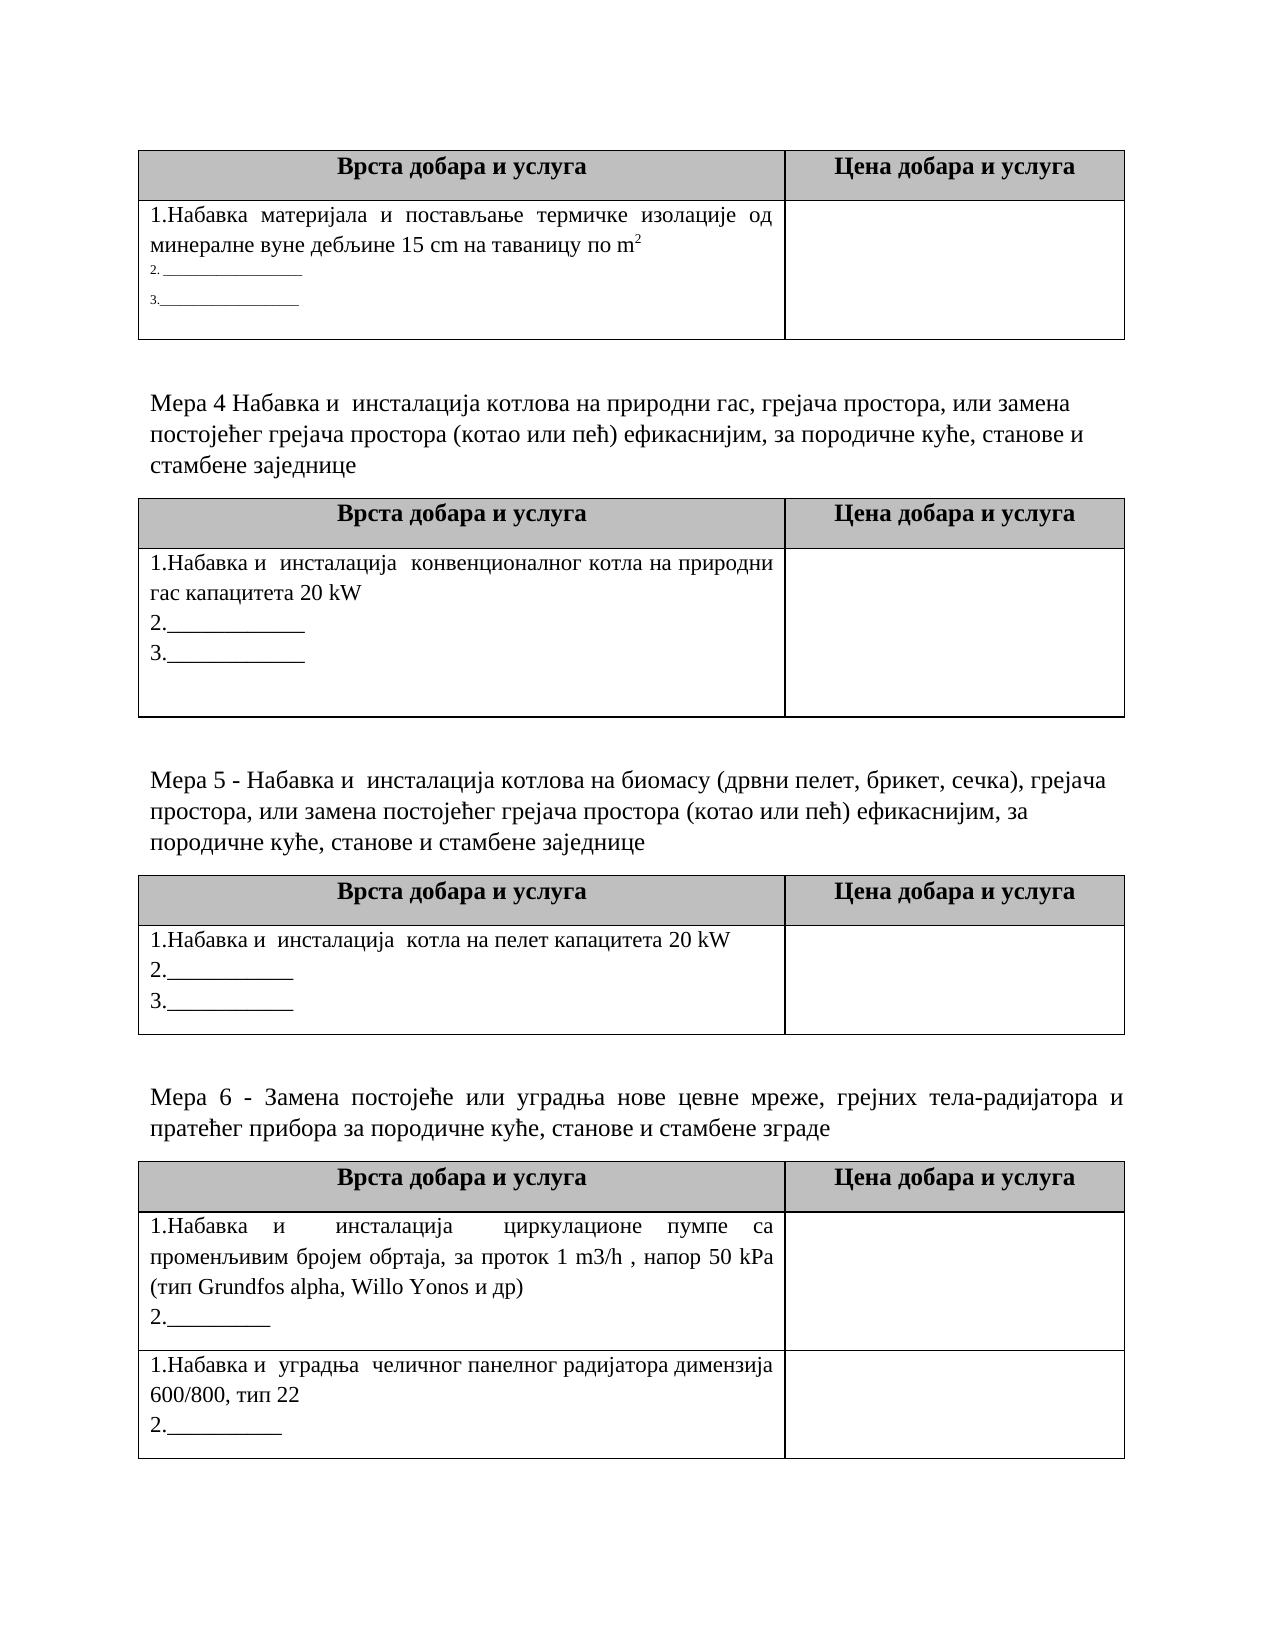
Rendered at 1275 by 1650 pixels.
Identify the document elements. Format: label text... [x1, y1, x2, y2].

table_header Цена добара и услуга [786, 499, 1124, 548]
table_header Врста добара и услуга [139, 151, 784, 200]
table_header Врста добара и услуга [139, 876, 784, 925]
text Мера 6 - Замена постојеће или уградња нове цевне мреже, грејних тела-радијатора и пратећег прибора за породичне куће, станове и стамбене зграде [150, 1082, 1125, 1142]
table_cell 1.Набавка и инсталација котла на пелет капацитета 20 kW 2.___________ 3.___________ [139, 926, 784, 1034]
table_cell [786, 926, 1124, 1034]
table_cell 1.Набавка и инсталација конвенционалног котла на природни гас капацитета 20 kW 2.____________ 3.____________ [139, 549, 784, 716]
table_cell [786, 1213, 1124, 1350]
table_cell 1.Набавка и уградња челичног панелног радијатора димензија 600/800, тип 22 2.__________ [139, 1351, 784, 1458]
text Мера 5 - Набавка и инсталација котлова на биомасу (дрвни пелет, брикет, сечка), грејачa простора, или замена постојећег грејача простора (котао или пећ) ефикаснијим, за породичне куће, станове и стамбене заједнице [150, 765, 1125, 856]
table_header Цена добара и услуга [786, 876, 1124, 925]
table_header Цена добара и услуга [786, 151, 1124, 200]
table_header Цена добара и услуга [786, 1162, 1124, 1211]
table_header Врста добара и услуга [139, 1162, 784, 1211]
table_cell [786, 549, 1124, 716]
table_cell 1.Набавка и инсталација циркулационе пумпе са променљивим бројем обртаја, за проток 1 m3/h , напор 50 kPa (тип Grundfos alpha, Willo Yonos и др) 2._________ [139, 1213, 784, 1350]
table_cell [786, 201, 1124, 339]
text Мера 4 Набавка и инсталација котлова на природни гас, грејачa простора, или замена постојећег грејача простора (котао или пећ) ефикаснијим, за породичне куће, станове и стамбене заједнице [150, 388, 1125, 478]
table_header Врста добара и услуга [139, 499, 784, 548]
table_cell [786, 1351, 1124, 1458]
table_cell 1.Набавка материјала и постављање термичке изолације од минералне вуне дебљине 15 cm на таваницу по m2 2. _____________________ 3._____________________ [139, 201, 784, 339]
